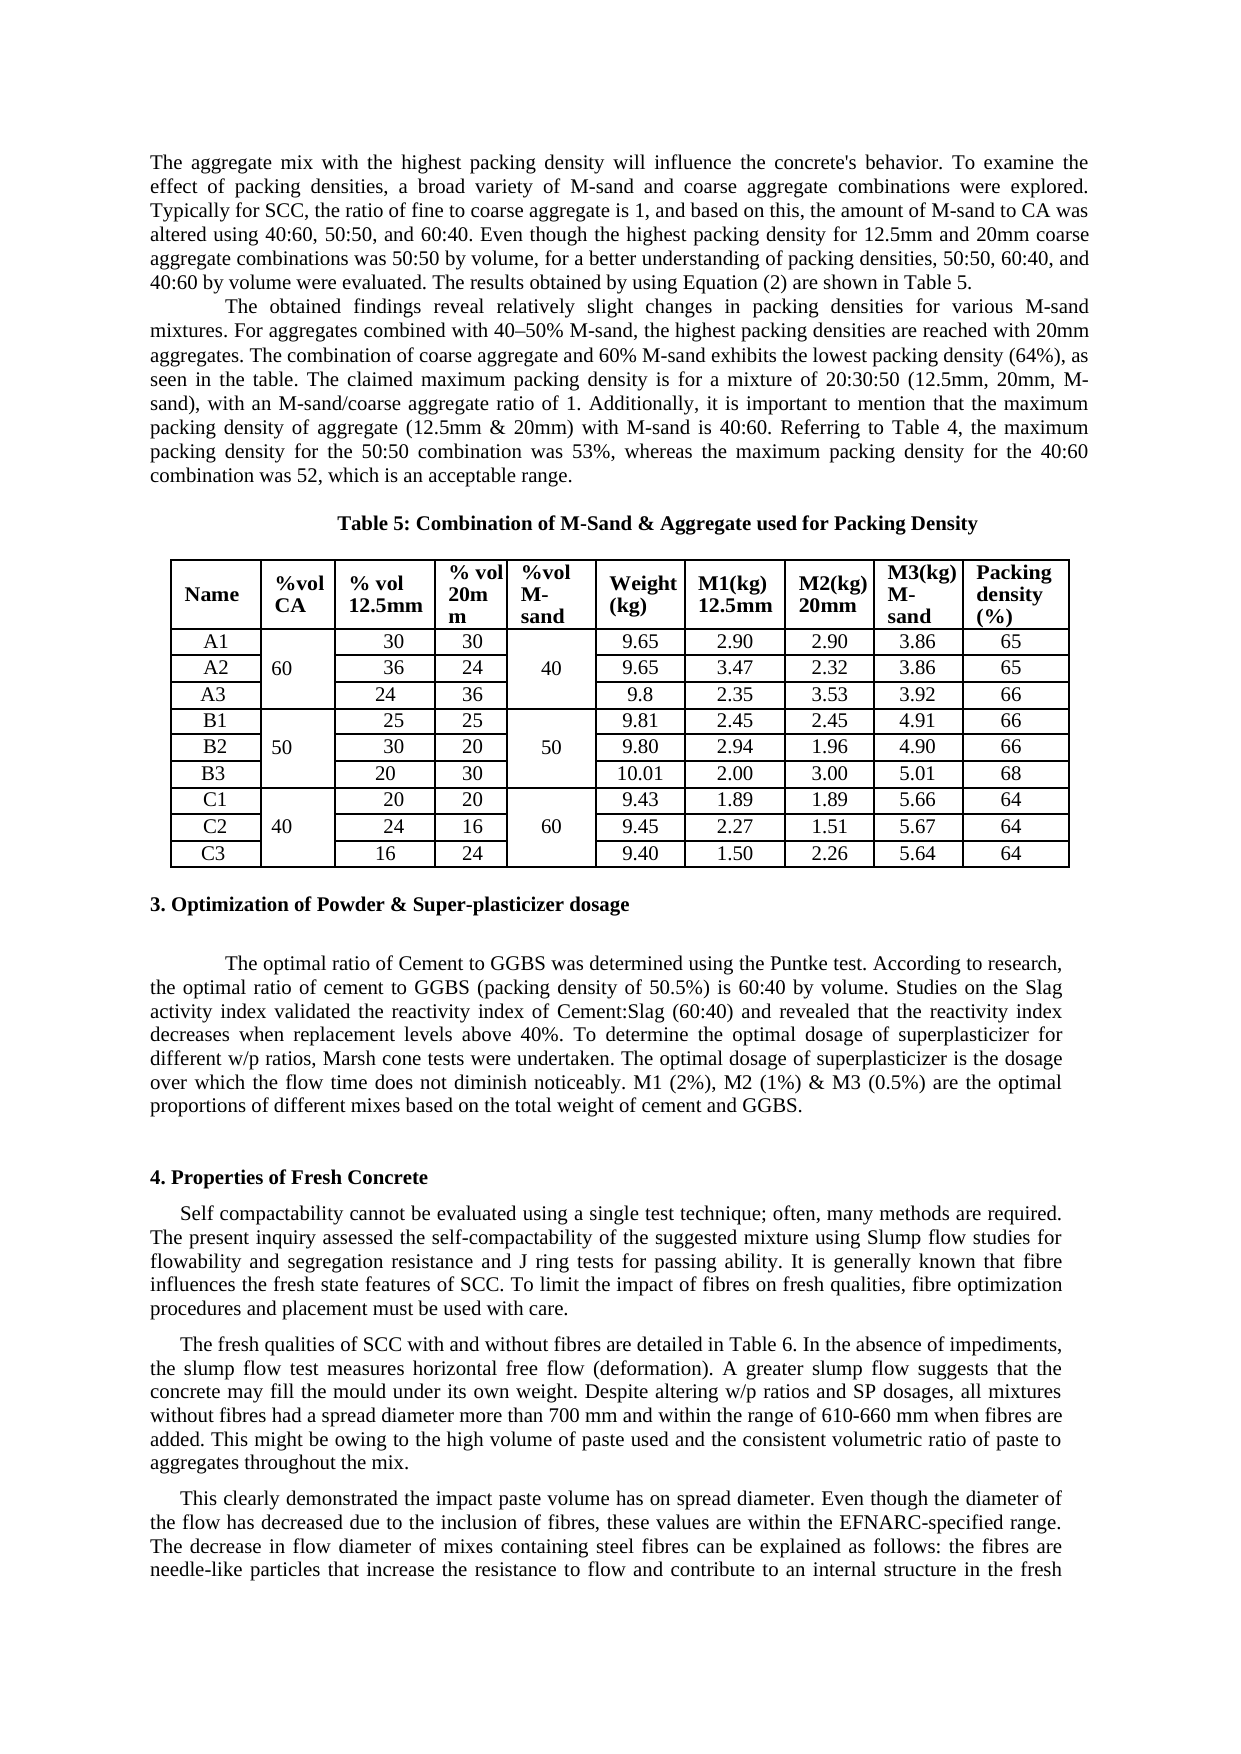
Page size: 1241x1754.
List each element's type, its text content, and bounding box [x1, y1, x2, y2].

table_cell 4.90 [875, 735, 962, 760]
text The fresh qualities of SCC with and without fibres are detailed in Table 6. In the absence of impediments, the slump flow test measures horizontal free flow (deformation). A greater slump flow suggests that the concrete may fill the mould under its own weight. Despite altering w/p ratios and SP dosages, all mixtures without fibres had a spread diameter more than 700 mm and within the range of 610-660 mm when fibres are added. This might be owing to the high volume of paste used and the consistent volumetric ratio of paste to aggregates throughout the mix. [150, 1332, 1064, 1474]
table_cell 16 [336, 842, 434, 866]
table_header M1(kg) 12.5mm [686, 561, 784, 628]
table_cell 40 [262, 789, 334, 866]
table_cell 5.01 [875, 762, 962, 787]
table_cell 25 [336, 710, 434, 733]
table_cell 2.90 [786, 630, 873, 654]
table_cell 60 [508, 789, 595, 866]
table_cell 1.89 [786, 789, 873, 812]
table_cell 24 [436, 656, 506, 681]
table_cell A1 [172, 630, 260, 654]
table_cell 3.86 [875, 656, 962, 681]
table_cell 65 [964, 656, 1068, 681]
table_cell 2.45 [686, 710, 784, 733]
table_cell 2.45 [786, 710, 873, 733]
table_cell 2.90 [686, 630, 784, 654]
table_cell 2.35 [686, 683, 784, 707]
table_cell 9.8 [597, 683, 684, 707]
table_cell 64 [964, 789, 1068, 812]
table_cell 3.92 [875, 683, 962, 707]
table_cell B3 [172, 762, 260, 787]
table_cell A3 [172, 683, 260, 707]
text The obtained findings reveal relatively slight changes in packing densities for various M-sand mixtures. For aggregates combined with 40–50% M-sand, the highest packing densities are reached with 20mm aggregates. The combination of coarse aggregate and 60% M-sand exhibits the lowest packing density (64%), as seen in the table. The claimed maximum packing density is for a mixture of 20:30:50 (12.5mm, 20mm, M-sand), with an M-sand/coarse aggregate ratio of 1. Additionally, it is important to mention that the maximum packing density of aggregate (12.5mm & 20mm) with M-sand is 40:60. Referring to Table 4, the maximum packing density for the 50:50 combination was 53%, whereas the maximum packing density for the 40:60 combination was 52, which is an acceptable range. [150, 294, 1090, 487]
table_cell 1.89 [686, 789, 784, 812]
table_cell 30 [336, 630, 434, 654]
table_cell 9.43 [597, 789, 684, 812]
table_cell 10.01 [597, 762, 684, 787]
table_cell 1.50 [686, 842, 784, 866]
table_cell 2.00 [686, 762, 784, 787]
table_cell 3.47 [686, 656, 784, 681]
table_header % vol 12.5mm [336, 561, 434, 628]
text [150, 1487, 1064, 1581]
text The optimal ratio of Cement to GGBS was determined using the Puntke test. According to research, the optimal ratio of cement to GGBS (packing density of 50.5%) is 60:40 by volume. Studies on the Slag activity index validated the reactivity index of Cement:Slag (60:40) and revealed that the reactivity index decreases when replacement levels above 40%. To determine the optimal dosage of superplasticizer for different w/p ratios, Marsh cone tests were undertaken. The optimal dosage of superplasticizer is the dosage over which the flow time does not diminish noticeably. M1 (2%), M2 (1%) & M3 (0.5%) are the optimal proportions of different mixes based on the total weight of cement and GGBS. [150, 952, 1064, 1117]
table_cell 2.26 [786, 842, 873, 866]
table_cell 30 [436, 630, 506, 654]
table_header M3(kg) M- sand [875, 561, 962, 628]
table_header Weight (kg) [597, 561, 684, 628]
table_cell 40 [508, 630, 595, 707]
table_cell 16 [436, 815, 506, 839]
table_cell 68 [964, 762, 1068, 787]
table_cell 9.81 [597, 710, 684, 733]
table_cell C3 [172, 842, 260, 866]
text Self compactability cannot be evaluated using a single test technique; often, many methods are required. The present inquiry assessed the self-compactability of the suggested mixture using Slump flow studies for flowability and segregation resistance and J ring tests for passing ability. It is generally known that fibre influences the fresh state features of SCC. To limit the impact of fibres on fresh qualities, fibre optimization procedures and placement must be used with care. [150, 1202, 1064, 1320]
table_header %vol M- sand [508, 561, 595, 628]
table_cell 20 [436, 789, 506, 812]
table_cell B1 [172, 710, 260, 733]
table_cell 20 [336, 762, 434, 787]
table_header M2(kg) 20mm [786, 561, 873, 628]
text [150, 150, 1090, 294]
table_cell 20 [336, 789, 434, 812]
table_cell 66 [964, 683, 1068, 707]
table_cell 9.65 [597, 656, 684, 681]
table_cell 50 [262, 710, 334, 787]
text Table 5: Combination of M-Sand & Aggregate used for Packing Density [150, 511, 1090, 535]
table_cell 3.53 [786, 683, 873, 707]
table_cell 5.66 [875, 789, 962, 812]
table_header Name [172, 561, 260, 628]
table_cell 20 [436, 735, 506, 760]
table_cell 4.91 [875, 710, 962, 733]
table_cell 5.64 [875, 842, 962, 866]
table_cell 3.86 [875, 630, 962, 654]
table_cell 24 [336, 683, 434, 707]
table_cell 36 [336, 656, 434, 681]
table_cell 2.27 [686, 815, 784, 839]
table_cell 1.96 [786, 735, 873, 760]
table_header Packing density (%) [964, 561, 1068, 628]
table_cell 9.45 [597, 815, 684, 839]
table_cell 24 [336, 815, 434, 839]
table_cell 9.40 [597, 842, 684, 866]
table_cell 9.80 [597, 735, 684, 760]
table_cell 2.32 [786, 656, 873, 681]
table_header % vol 20mm [436, 561, 506, 628]
table_cell 25 [436, 710, 506, 733]
table_cell 3.00 [786, 762, 873, 787]
table_cell 9.65 [597, 630, 684, 654]
table_cell 50 [508, 710, 595, 787]
table_cell 1.51 [786, 815, 873, 839]
table_cell 5.67 [875, 815, 962, 839]
table_cell C2 [172, 815, 260, 839]
table_cell 30 [336, 735, 434, 760]
table_header %vol CA [262, 561, 334, 628]
table_cell C1 [172, 789, 260, 812]
table_cell 65 [964, 630, 1068, 654]
table_cell 24 [436, 842, 506, 866]
table_cell 30 [436, 762, 506, 787]
table_cell 64 [964, 815, 1068, 839]
text 3. Optimization of Powder & Super-plasticizer dosage [150, 892, 1090, 916]
table_cell 66 [964, 735, 1068, 760]
table_cell 36 [436, 683, 506, 707]
table_cell 60 [262, 630, 334, 707]
table_cell 2.94 [686, 735, 784, 760]
text 4. Properties of Fresh Concrete [150, 1166, 1064, 1189]
table_cell B2 [172, 735, 260, 760]
table_cell 66 [964, 710, 1068, 733]
table_cell A2 [172, 656, 260, 681]
table_cell 64 [964, 842, 1068, 866]
